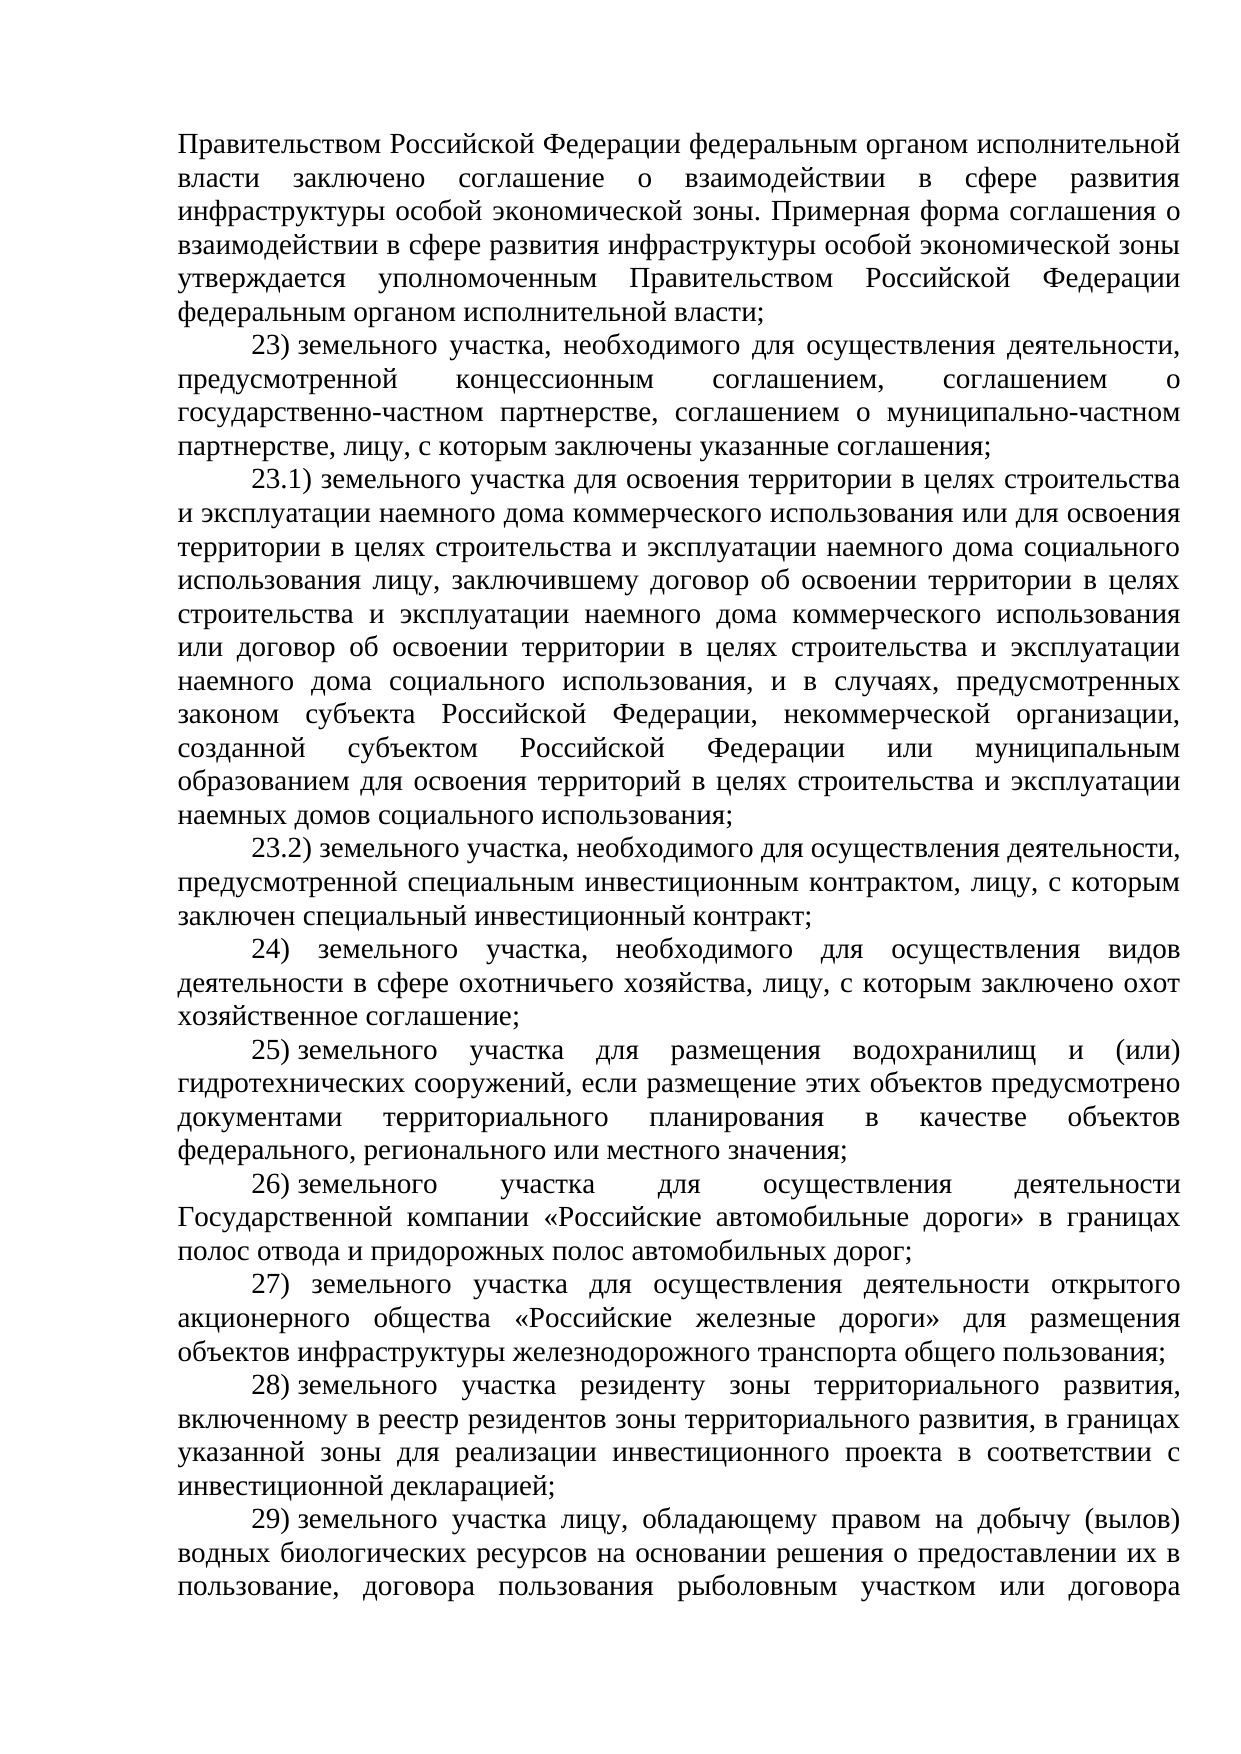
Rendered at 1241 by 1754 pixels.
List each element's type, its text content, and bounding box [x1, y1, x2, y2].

text 24) земельного участка, необходимого для осуществления видов деятельности в сфере охотничьего хозяйства, лицу, с которым заключено охот хозяйственное соглашение; [177, 931, 1181, 1032]
text 28) земельного участка резиденту зоны территориального развития, включенному в реестр резидентов зоны территориального развития, в границах указанной зоны для реализации инвестиционного проекта в соответствии с инвестиционной декларацией; [177, 1367, 1181, 1501]
text 26) земельного участка для осуществления деятельности Государственной компании «Российские автомобильные дороги» в границах полос отвода и придорожных полос автомобильных дорог; [177, 1166, 1181, 1267]
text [177, 1501, 1181, 1602]
text 27) земельного участка для осуществления деятельности открытого акционерного общества «Российские железные дороги» для размещения объектов инфраструктуры железнодорожного транспорта общего пользования; [177, 1267, 1181, 1367]
text 25) земельного участка для размещения водохранилищ и (или) гидротехнических сооружений, если размещение этих объектов предусмотрено документами территориального планирования в качестве объектов федерального, регионального или местного значения; [177, 1032, 1181, 1166]
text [177, 126, 1181, 327]
text 23.2) земельного участка, необходимого для осуществления деятельности, предусмотренной специальным инвестиционным контрактом, лицу, с которым заключен специальный инвестиционный контракт; [177, 831, 1181, 931]
text 23.1) земельного участка для освоения территории в целях строительства и эксплуатации наемного дома коммерческого использования или для освоения территории в целях строительства и эксплуатации наемного дома социального использования лицу, заключившему договор об освоении территории в целях строительства и эксплуатации наемного дома коммерческого использования или договор об освоении территории в целях строительства и эксплуатации наемного дома социального использования, и в случаях, предусмотренных законом субъекта Российской Федерации, некоммерческой организации, созданной субъектом Российской Федерации или муниципальным образованием для освоения территорий в целях строительства и эксплуатации наемных домов социального использования; [177, 462, 1181, 831]
text 23) земельного участка, необходимого для осуществления деятельности, предусмотренной концессионным соглашением, соглашением о государственно-частном партнерстве, соглашением о муниципально-частном партнерстве, лицу, с которым заключены указанные соглашения; [177, 327, 1181, 462]
